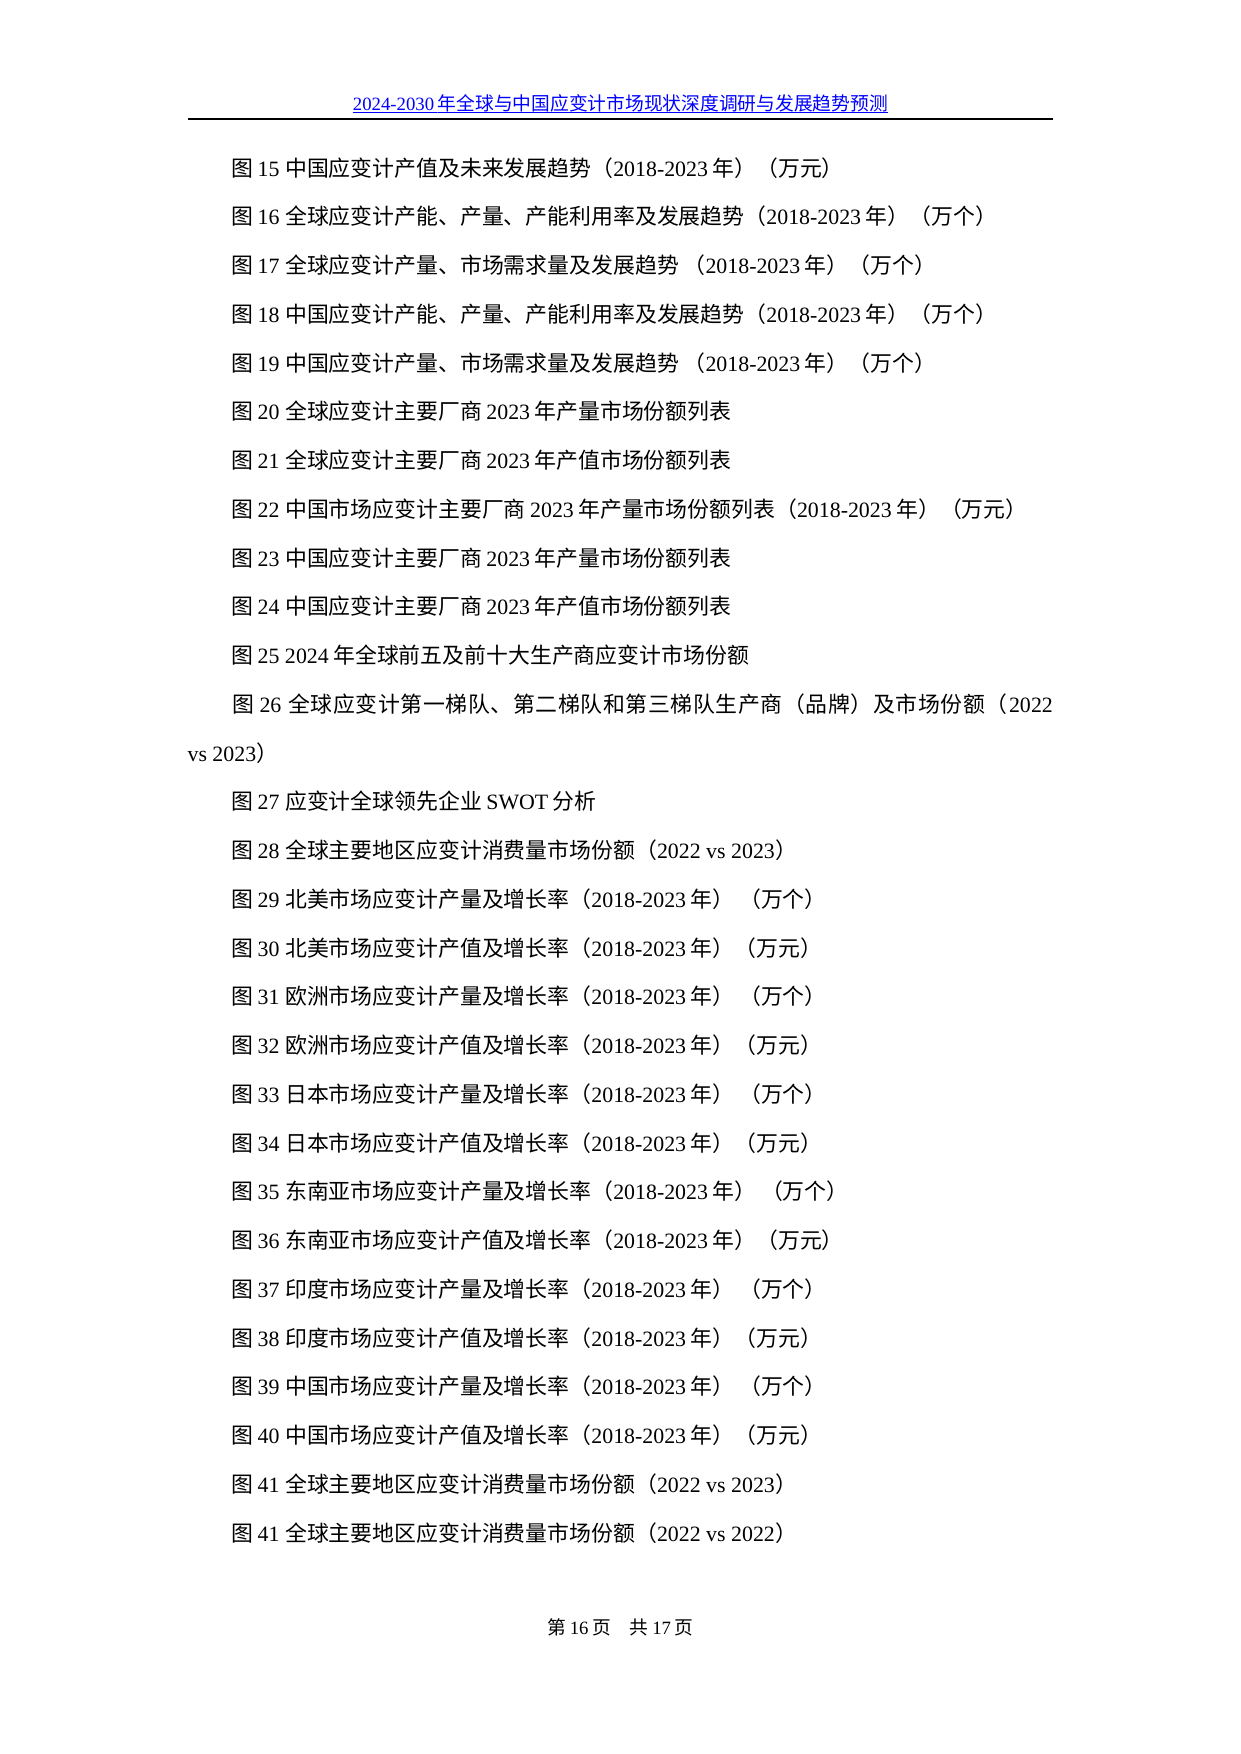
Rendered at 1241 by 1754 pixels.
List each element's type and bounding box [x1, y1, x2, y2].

text [187, 150, 1053, 1548]
